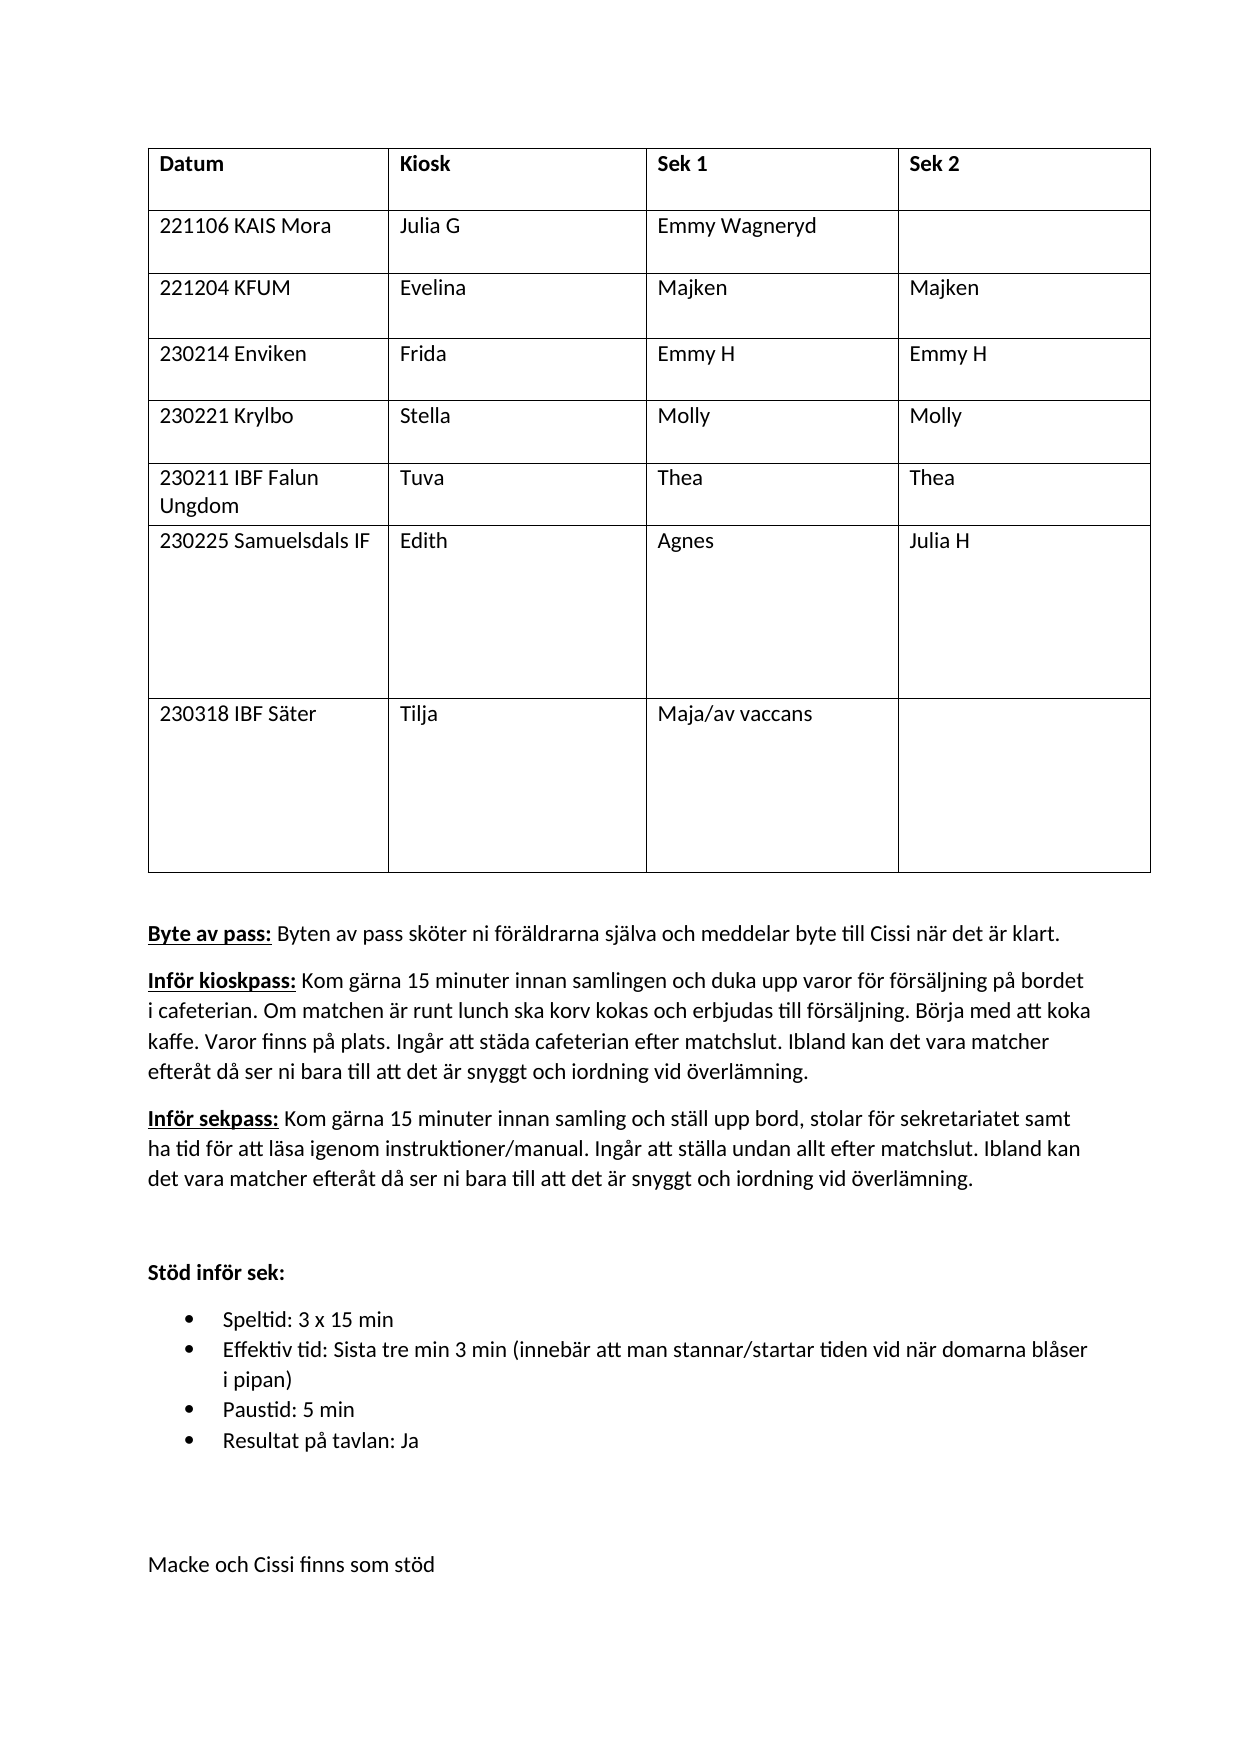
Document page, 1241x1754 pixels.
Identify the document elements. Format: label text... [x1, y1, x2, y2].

table_cell 221204 KFUM [149, 274, 388, 338]
table_cell [899, 211, 1150, 272]
table_cell 230221 Krylbo [149, 401, 388, 462]
table_cell 230318 IBF Säter [149, 699, 388, 872]
table_cell Molly [899, 401, 1150, 462]
table_cell Majken [899, 274, 1150, 338]
table_header Sek 2 [899, 149, 1150, 210]
table_cell Majken [647, 274, 898, 338]
table_cell 230214 Enviken [149, 339, 388, 400]
table_cell 221106 KAIS Mora [149, 211, 388, 272]
text Inför kioskpass: Kom gärna 15 minuter innan samlingen och duka upp varor för försäljning på bordet i cafeterian. Om matchen är runt lunch ska korv kokas och erbjudas till försäljning. Börja med att koka kaffe. Varor finns på plats. Ingår att städa cafeterian efter matchslut. Ibland kan det vara matcher efteråt då ser ni bara till att det är snyggt och iordning vid överlämning. [148, 966, 1093, 1085]
table_cell Tuva [389, 464, 646, 525]
table_cell Emmy H [899, 339, 1150, 400]
table_cell 230225 Samuelsdals IF [149, 526, 388, 698]
table_cell Edith [389, 526, 646, 698]
table_cell Emmy Wagneryd [647, 211, 898, 272]
list Speltid: 3 x 15 min [185, 1305, 1093, 1333]
table_cell Julia G [389, 211, 646, 272]
table_cell Agnes [647, 526, 898, 698]
text Byte av pass: Byten av pass sköter ni föräldrarna själva och meddelar byte till Cissi när det är klart. [148, 919, 1093, 948]
text Inför sekpass: Kom gärna 15 minuter innan samling och ställ upp bord, stolar för sekretariatet samt ha tid för att läsa igenom instruktioner/manual. Ingår att ställa undan allt efter matchslut. Ibland kan det vara matcher efteråt då ser ni bara till att det är snyggt och iordning vid överlämning. [148, 1104, 1093, 1192]
table_cell Evelina [389, 274, 646, 338]
table_cell [899, 699, 1150, 872]
table_cell Emmy H [647, 339, 898, 400]
table_cell Thea [647, 464, 898, 525]
table_cell 230211 IBF Falun Ungdom [149, 464, 388, 525]
list Paustid: 5 min [185, 1396, 1093, 1424]
text Stöd inför sek: [148, 1258, 1093, 1286]
table_header Kiosk [389, 149, 646, 210]
table_cell Molly [647, 401, 898, 462]
text Macke och Cissi finns som stöd [148, 1550, 1093, 1578]
table_cell Tilja [389, 699, 646, 872]
table_cell Julia H [899, 526, 1150, 698]
list Effektiv tid: Sista tre min 3 min (innebär att man stannar/startar tiden vid när domarna blåser i pipan) [185, 1335, 1093, 1393]
table_header Sek 1 [647, 149, 898, 210]
table_cell Stella [389, 401, 646, 462]
table_cell Maja/av vaccans [647, 699, 898, 872]
list Resultat på tavlan: Ja [185, 1426, 1093, 1454]
table_header Datum [149, 149, 388, 210]
table_cell Frida [389, 339, 646, 400]
table_cell Thea [899, 464, 1150, 525]
